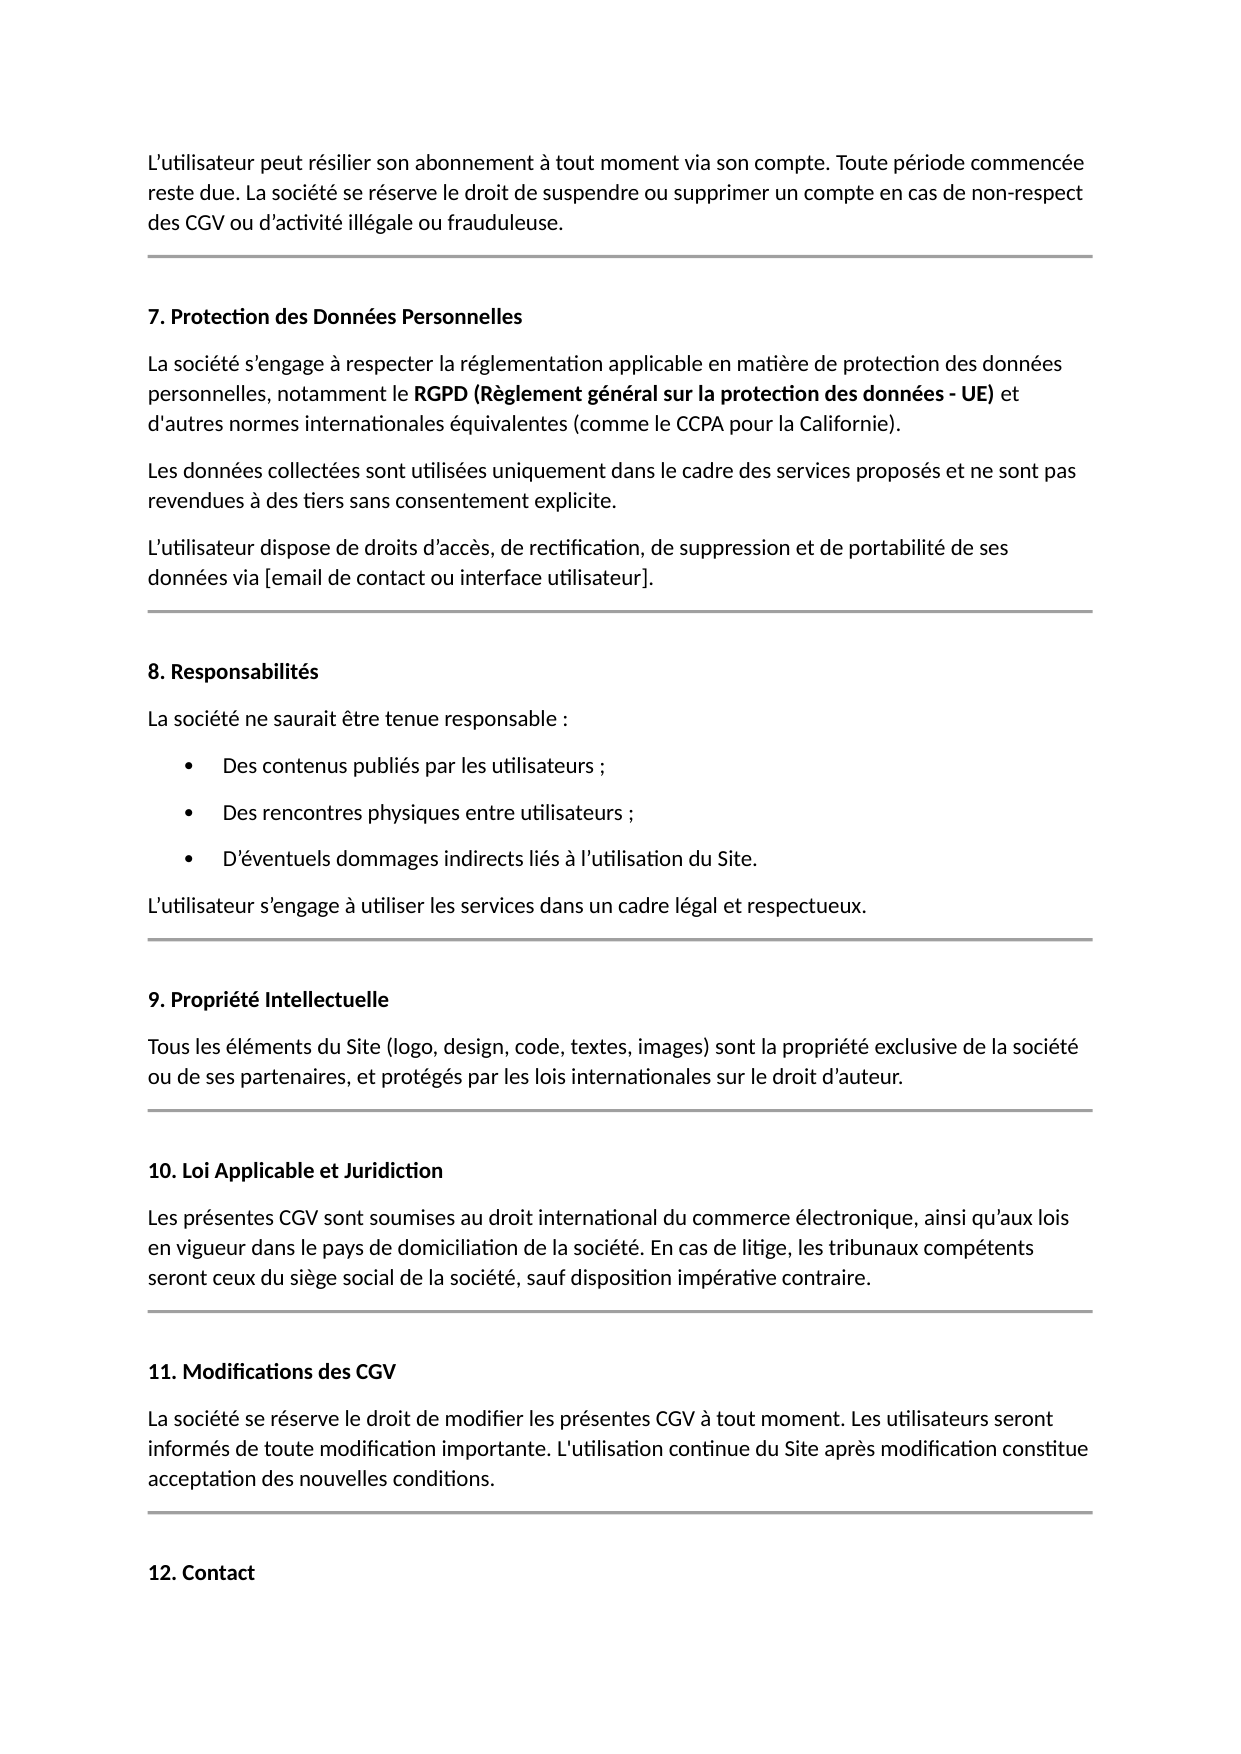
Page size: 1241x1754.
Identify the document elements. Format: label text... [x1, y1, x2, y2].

list D’éventuels dommages indirects liés à l’utilisation du Site. [185, 844, 1093, 872]
text La société se réserve le droit de modifier les présentes CGV à tout moment. Les utilisateurs seront informés de toute modification importante. L'utilisation continue du Site après modification constitue acceptation des nouvelles conditions. [148, 1404, 1093, 1492]
text 11. Modifications des CGV [148, 1357, 1093, 1385]
text 7. Protection des Données Personnelles [148, 302, 1093, 330]
text L’utilisateur s’engage à utiliser les services dans un cadre légal et respectueux. [148, 891, 1093, 919]
text Les présentes CGV sont soumises au droit international du commerce électronique, ainsi qu’aux lois en vigueur dans le pays de domiciliation de la société. En cas de litige, les tribunaux compétents seront ceux du siège social de la société, sauf disposition impérative contraire. [148, 1203, 1093, 1291]
text La société ne saurait être tenue responsable : [148, 704, 1093, 732]
text La société s’engage à respecter la réglementation applicable en matière de protection des données personnelles, notamment le RGPD (Règlement général sur la protection des données - UE) et d'autres normes internationales équivalentes (comme le CCPA pour la Californie). [148, 349, 1093, 437]
text Tous les éléments du Site (logo, design, code, textes, images) sont la propriété exclusive de la société ou de ses partenaires, et protégés par les lois internationales sur le droit d’auteur. [148, 1032, 1093, 1090]
text L’utilisateur dispose de droits d’accès, de rectification, de suppression et de portabilité de ses données via [email de contact ou interface utilisateur]. [148, 533, 1093, 591]
text 10. Loi Applicable et Juridiction [148, 1156, 1093, 1184]
list Des contenus publiés par les utilisateurs ; [185, 751, 1093, 779]
text 8. Responsabilités [148, 657, 1093, 685]
list Des rencontres physiques entre utilisateurs ; [185, 798, 1093, 826]
text 9. Propriété Intellectuelle [148, 985, 1093, 1013]
text Les données collectées sont utilisées uniquement dans le cadre des services proposés et ne sont pas revendues à des tiers sans consentement explicite. [148, 456, 1093, 514]
text 12. Contact [148, 1558, 1093, 1586]
text L’utilisateur peut résilier son abonnement à tout moment via son compte. Toute période commencée reste due. La société se réserve le droit de suspendre ou supprimer un compte en cas de non-respect des CGV ou d’activité illégale ou frauduleuse. [148, 148, 1093, 236]
